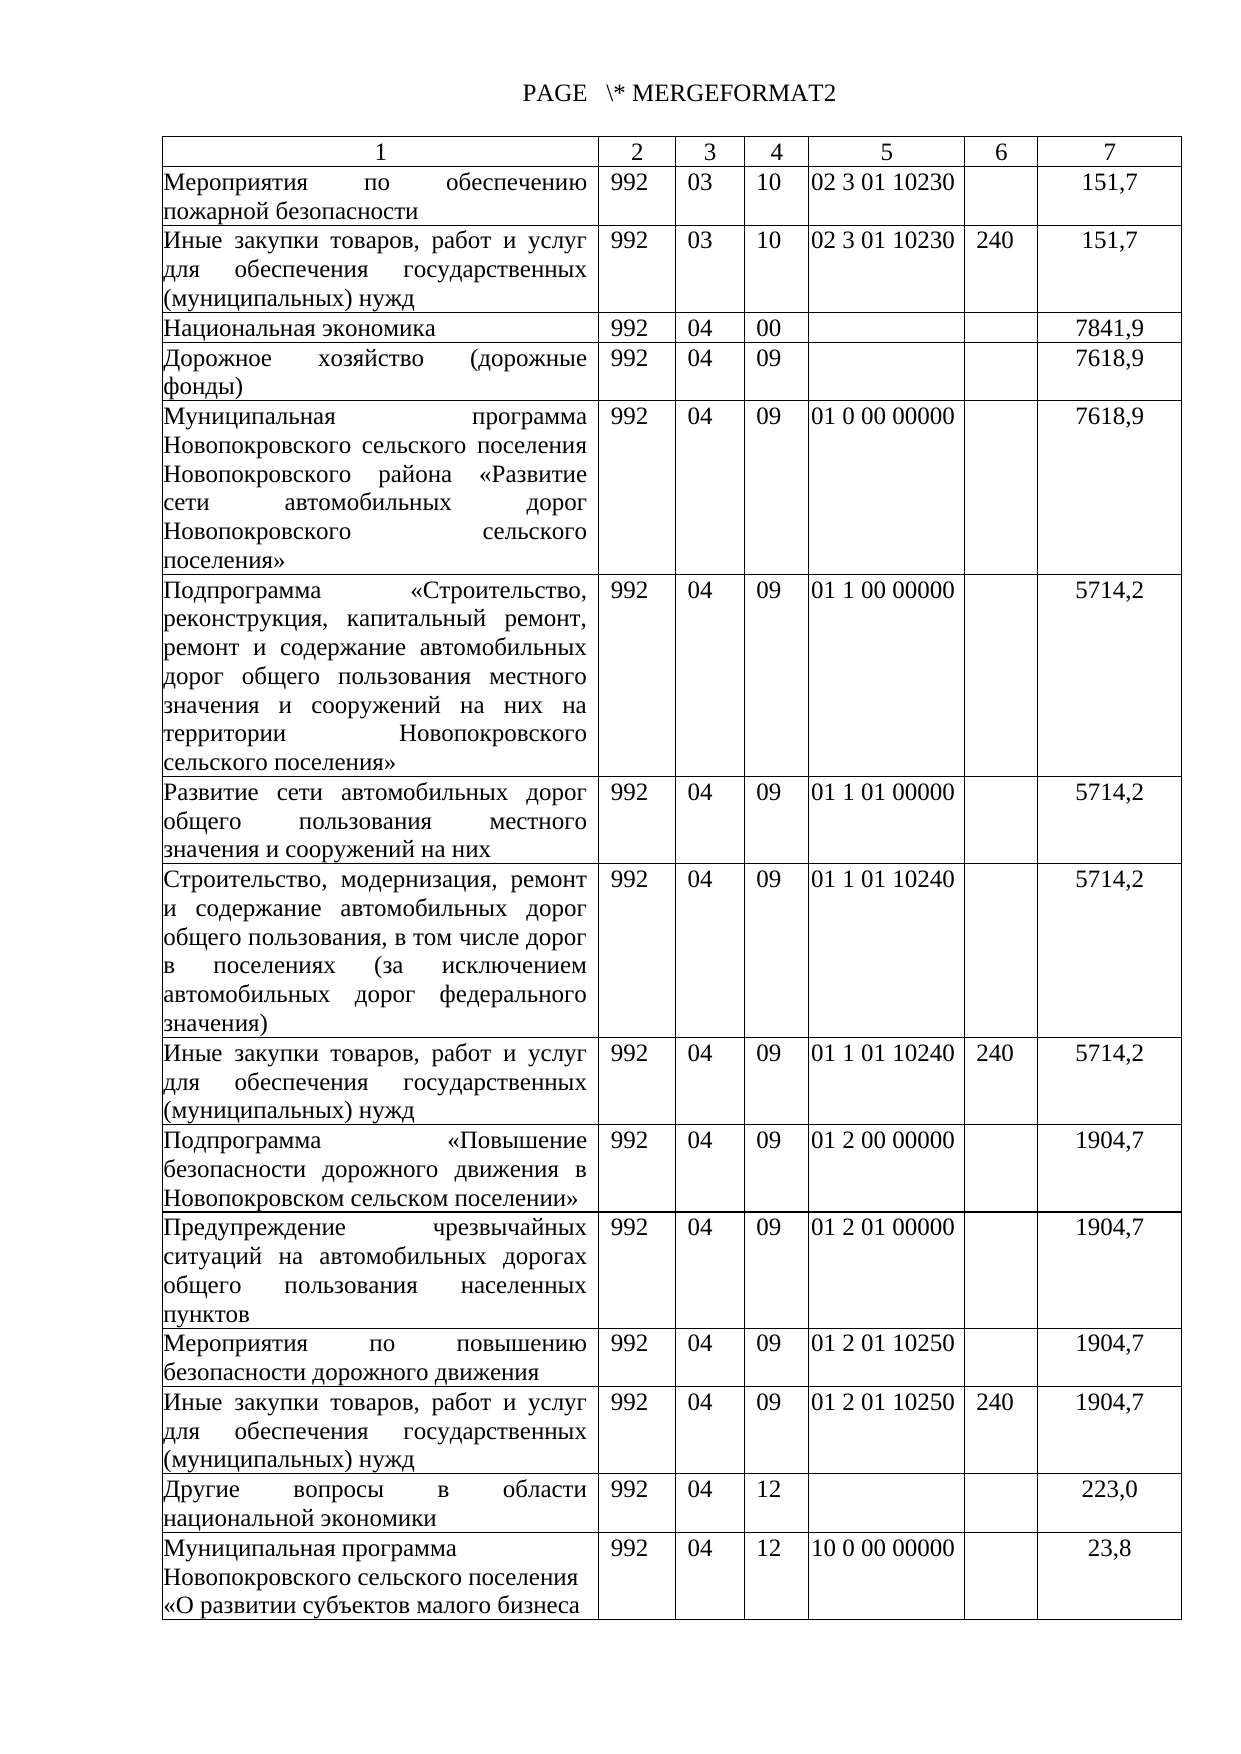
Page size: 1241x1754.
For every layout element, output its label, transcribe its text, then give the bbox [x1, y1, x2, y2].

table_cell Национальная экономика [163, 313, 598, 342]
table_cell 02 3 01 10230 [809, 226, 964, 312]
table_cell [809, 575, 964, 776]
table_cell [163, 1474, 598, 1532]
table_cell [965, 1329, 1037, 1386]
table_cell 04 [676, 313, 744, 342]
table_cell Иные закупки товаров, работ и услуг для обеспечения государственных (муниципальных) нужд [163, 226, 598, 312]
table_cell 02 3 01 10230 [809, 167, 964, 224]
table_header 1 [163, 137, 598, 166]
table_cell 151,7 [1038, 226, 1181, 312]
table_cell [965, 167, 1037, 224]
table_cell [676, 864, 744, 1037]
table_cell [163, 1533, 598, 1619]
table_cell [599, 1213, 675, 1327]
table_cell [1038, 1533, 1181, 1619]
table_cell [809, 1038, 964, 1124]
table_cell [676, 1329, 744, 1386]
table_header 4 [745, 137, 808, 166]
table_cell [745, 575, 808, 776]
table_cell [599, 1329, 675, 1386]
table_cell 04 [676, 343, 744, 400]
table_cell 00 [745, 313, 808, 342]
table_header 7 [1038, 137, 1181, 166]
table_cell 01 0 00 00000 [809, 401, 964, 574]
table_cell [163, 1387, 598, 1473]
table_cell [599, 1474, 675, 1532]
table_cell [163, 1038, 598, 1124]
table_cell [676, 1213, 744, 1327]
table_cell Подпрограмма «Строительство, реконструкция, капитальный ремонт, ремонт и содержание автомобильных дорог общего пользования местного значения и сооружений на них на территории Новопокровского сельского поселения» [163, 575, 598, 776]
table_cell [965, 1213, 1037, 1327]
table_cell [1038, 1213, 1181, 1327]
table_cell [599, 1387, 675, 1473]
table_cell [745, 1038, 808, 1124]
table_cell 10 [745, 226, 808, 312]
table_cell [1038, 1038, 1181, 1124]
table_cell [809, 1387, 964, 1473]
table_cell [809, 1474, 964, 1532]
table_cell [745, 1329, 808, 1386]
table_cell 03 [676, 226, 744, 312]
table_cell 7841,9 [1038, 313, 1181, 342]
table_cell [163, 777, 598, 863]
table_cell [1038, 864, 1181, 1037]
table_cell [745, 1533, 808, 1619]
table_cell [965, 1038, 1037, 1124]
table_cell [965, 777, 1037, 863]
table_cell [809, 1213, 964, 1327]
table_cell [809, 313, 964, 342]
table_cell 7618,9 [1038, 401, 1181, 574]
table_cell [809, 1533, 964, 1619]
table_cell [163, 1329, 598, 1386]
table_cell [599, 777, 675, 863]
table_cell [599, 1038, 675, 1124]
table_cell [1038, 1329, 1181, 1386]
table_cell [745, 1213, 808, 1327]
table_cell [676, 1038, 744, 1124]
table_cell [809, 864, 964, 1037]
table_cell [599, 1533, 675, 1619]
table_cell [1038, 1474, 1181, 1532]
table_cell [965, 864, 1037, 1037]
table_cell 992 [599, 575, 675, 776]
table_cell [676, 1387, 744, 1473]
table_cell 04 [676, 401, 744, 574]
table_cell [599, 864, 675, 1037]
table_cell [965, 401, 1037, 574]
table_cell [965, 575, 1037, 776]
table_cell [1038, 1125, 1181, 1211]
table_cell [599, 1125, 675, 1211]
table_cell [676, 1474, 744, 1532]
table_cell [809, 343, 964, 400]
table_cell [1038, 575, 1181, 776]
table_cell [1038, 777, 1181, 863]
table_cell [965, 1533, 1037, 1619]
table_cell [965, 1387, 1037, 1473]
table_cell 992 [599, 313, 675, 342]
table_cell Мероприятия по обеспечению пожарной безопасности [163, 167, 598, 224]
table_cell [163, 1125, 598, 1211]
table_cell 992 [599, 343, 675, 400]
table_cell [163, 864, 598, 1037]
table_cell 992 [599, 401, 675, 574]
table_header 6 [965, 137, 1037, 166]
table_cell Муниципальная программа Новопокровского сельского поселения Новопокровского района «Развитие сети автомобильных дорог Новопокровского сельского поселения» [163, 401, 598, 574]
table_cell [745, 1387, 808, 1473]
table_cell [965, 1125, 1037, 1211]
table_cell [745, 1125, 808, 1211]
table_cell 151,7 [1038, 167, 1181, 224]
table_cell 992 [599, 167, 675, 224]
table_cell [965, 313, 1037, 342]
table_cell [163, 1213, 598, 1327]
table_cell 240 [965, 226, 1037, 312]
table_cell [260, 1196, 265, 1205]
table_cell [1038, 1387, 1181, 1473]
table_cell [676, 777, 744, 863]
table_cell 992 [599, 226, 675, 312]
table_cell Дорожное хозяйство (дорожные фонды) [163, 343, 598, 400]
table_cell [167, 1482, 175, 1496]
table_cell [965, 343, 1037, 400]
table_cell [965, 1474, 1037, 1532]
table_cell 04 [676, 575, 744, 776]
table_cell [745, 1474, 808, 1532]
table_cell 03 [676, 167, 744, 224]
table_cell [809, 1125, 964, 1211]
table_cell 09 [745, 343, 808, 400]
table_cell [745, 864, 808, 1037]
table_cell 7618,9 [1038, 343, 1181, 400]
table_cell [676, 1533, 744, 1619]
table_header 2 [599, 137, 675, 166]
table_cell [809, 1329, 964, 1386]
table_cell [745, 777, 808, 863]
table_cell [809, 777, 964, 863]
table_header 3 [676, 137, 744, 166]
table_cell 09 [745, 401, 808, 574]
table_header 5 [809, 137, 964, 166]
table_cell 10 [745, 167, 808, 224]
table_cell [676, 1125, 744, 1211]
